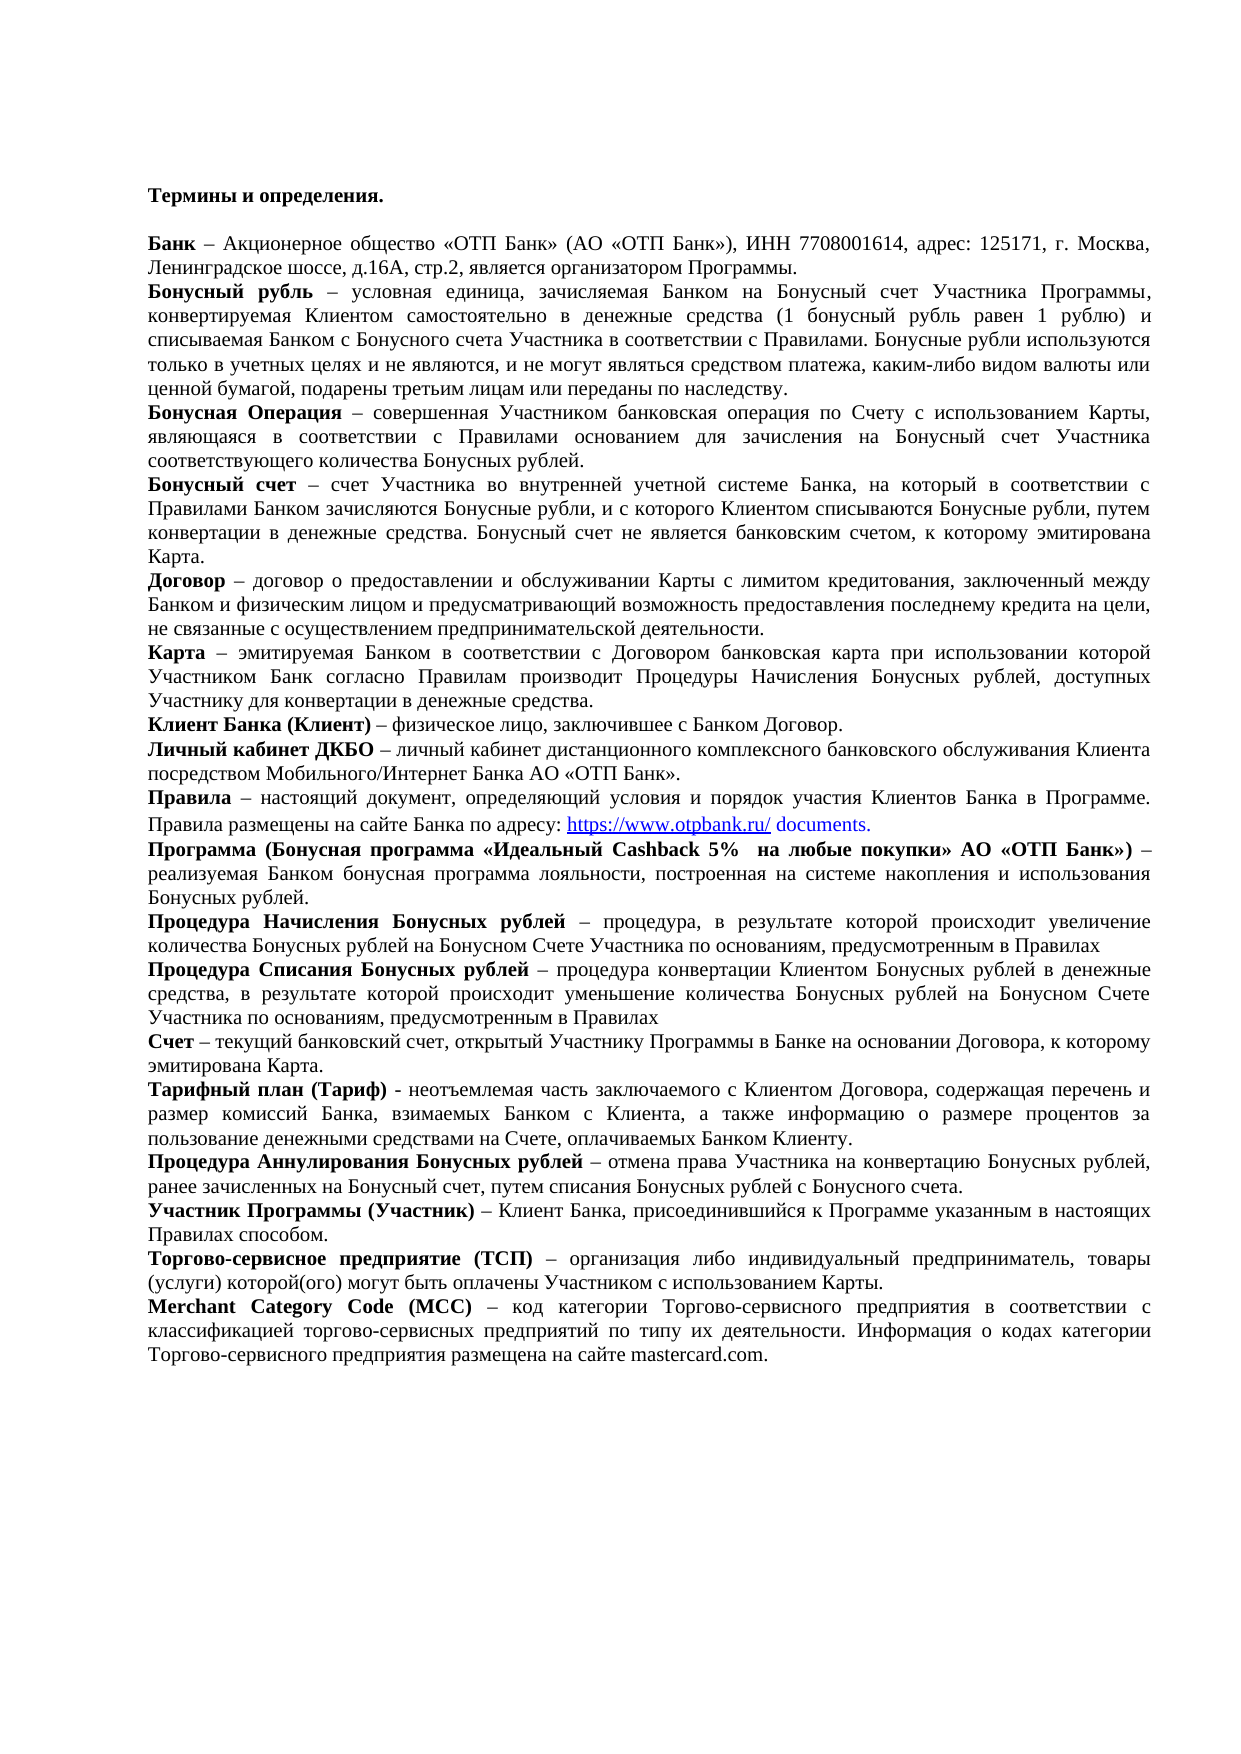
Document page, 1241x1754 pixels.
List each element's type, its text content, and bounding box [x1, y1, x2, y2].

text Клиент Банка (Клиент) – физическое лицо, заключившее с Банком Договор. [148, 712, 1152, 736]
text Процедура Списания Бонусных рублей – процедура конвертации Клиентом Бонусных рублей в денежные средства, в результате которой происходит уменьшение количества Бонусных рублей на Бонусном Счете Участника по основаниям, предусмотренным в Правилах [148, 957, 1152, 1029]
text Карта – эмитируемая Банком в соответствии с Договором банковская карта при использовании которой Участником Банк согласно Правилам производит Процедуры Начисления Бонусных рублей, доступных Участнику для конвертации в денежные средства. [148, 640, 1152, 712]
text Бонусный счет – счет Участника во внутренней учетной системе Банка, на который в соответствии с Правилами Банком зачисляются Бонусные рубли, и с которого Клиентом списываются Бонусные рубли, путем конвертации в денежные средства. Бонусный счет не является банковским счетом, к которому эмитирована Карта. [148, 472, 1152, 568]
text Процедура Начисления Бонусных рублей – процедура, в результате которой происходит увеличение количества Бонусных рублей на Бонусном Счете Участника по основаниям, предусмотренным в Правилах [148, 909, 1152, 957]
text Участник Программы (Участник) – Клиент Банка, присоединившийся к Программе указанным в настоящих Правилах способом. [148, 1198, 1152, 1246]
text Банк – Акционерное общество «ОТП Банк» (АО «ОТП Банк»), ИНН 7708001614, адрес: 125171, г. Москва, Ленинградское шоссе, д.16А, стр.2, является организатором Программы. [148, 231, 1152, 279]
text Программа (Бонусная программа «Идеальный Cashback 5% на любые покупки» АО «ОТП Банк») – реализуемая Банком бонусная программа лояльности, построенная на системе накопления и использования Бонусных рублей. [148, 837, 1152, 909]
text Договор – договор о предоставлении и обслуживании Карты с лимитом кредитования, заключенный между Банком и физическим лицом и предусматривающий возможность предоставления последнему кредита на цели, не связанные с осуществлением предпринимательской деятельности. [148, 568, 1152, 640]
text Бонусная Операция – совершенная Участником банковская операция по Счету с использованием Карты, являющаяся в соответствии с Правилами основанием для зачисления на Бонусный счет Участника соответствующего количества Бонусных рублей. [148, 399, 1152, 472]
text Merchant Category Code (МСС) – код категории Торгово-сервисного предприятия в соответствии с классификацией торгово-сервисных предприятий по типу их деятельности. Информация о кодах категории Торгово-сервисного предприятия размещена на сайте mastercard.com. [148, 1294, 1152, 1366]
text Личный кабинет ДКБО – личный кабинет дистанционного комплексного банковского обслуживания Клиента посредством Мобильного/Интернет Банка АО «ОТП Банк». [148, 736, 1152, 784]
text Торгово-сервисное предприятие (ТСП) – организация либо индивидуальный предприниматель, товары (услуги) которой(ого) могут быть оплачены Участником с использованием Карты. [148, 1246, 1152, 1294]
text Правила – настоящий документ, определяющий условия и порядок участия Клиентов Банка в Программе. Правила размещены на сайте Банка по адресу: https://www.otpbank.ru/ documents. [148, 784, 1152, 837]
text Счет – текущий банковский счет, открытый Участнику Программы в Банке на основании Договора, к которому эмитирована Карта. [148, 1029, 1152, 1077]
list Термины и определения. [148, 183, 1152, 207]
text Процедура Аннулирования Бонусных рублей – отмена права Участника на конвертацию Бонусных рублей, ранее зачисленных на Бонусный счет, путем списания Бонусных рублей с Бонусного счета. [148, 1149, 1152, 1198]
text Бонусный рубль – условная единица, зачисляемая Банком на Бонусный счет Участника Программы, конвертируемая Клиентом самостоятельно в денежные средства (1 бонусный рубль равен 1 рублю) и списываемая Банком с Бонусного счета Участника в соответствии с Правилами. Бонусные рубли используются только в учетных целях и не являются, и не могут являться средством платежа, каким-либо видом валюты или ценной бумагой, подарены третьим лицам или переданы по наследству. [148, 279, 1152, 399]
text Тарифный план (Тариф) - неотъемлемая часть заключаемого с Клиентом Договора, содержащая перечень и размер комиссий Банка, взимаемых Банком с Клиента, а также информацию о размере процентов за пользование денежными средствами на Счете, оплачиваемых Банком Клиенту. [148, 1077, 1152, 1149]
